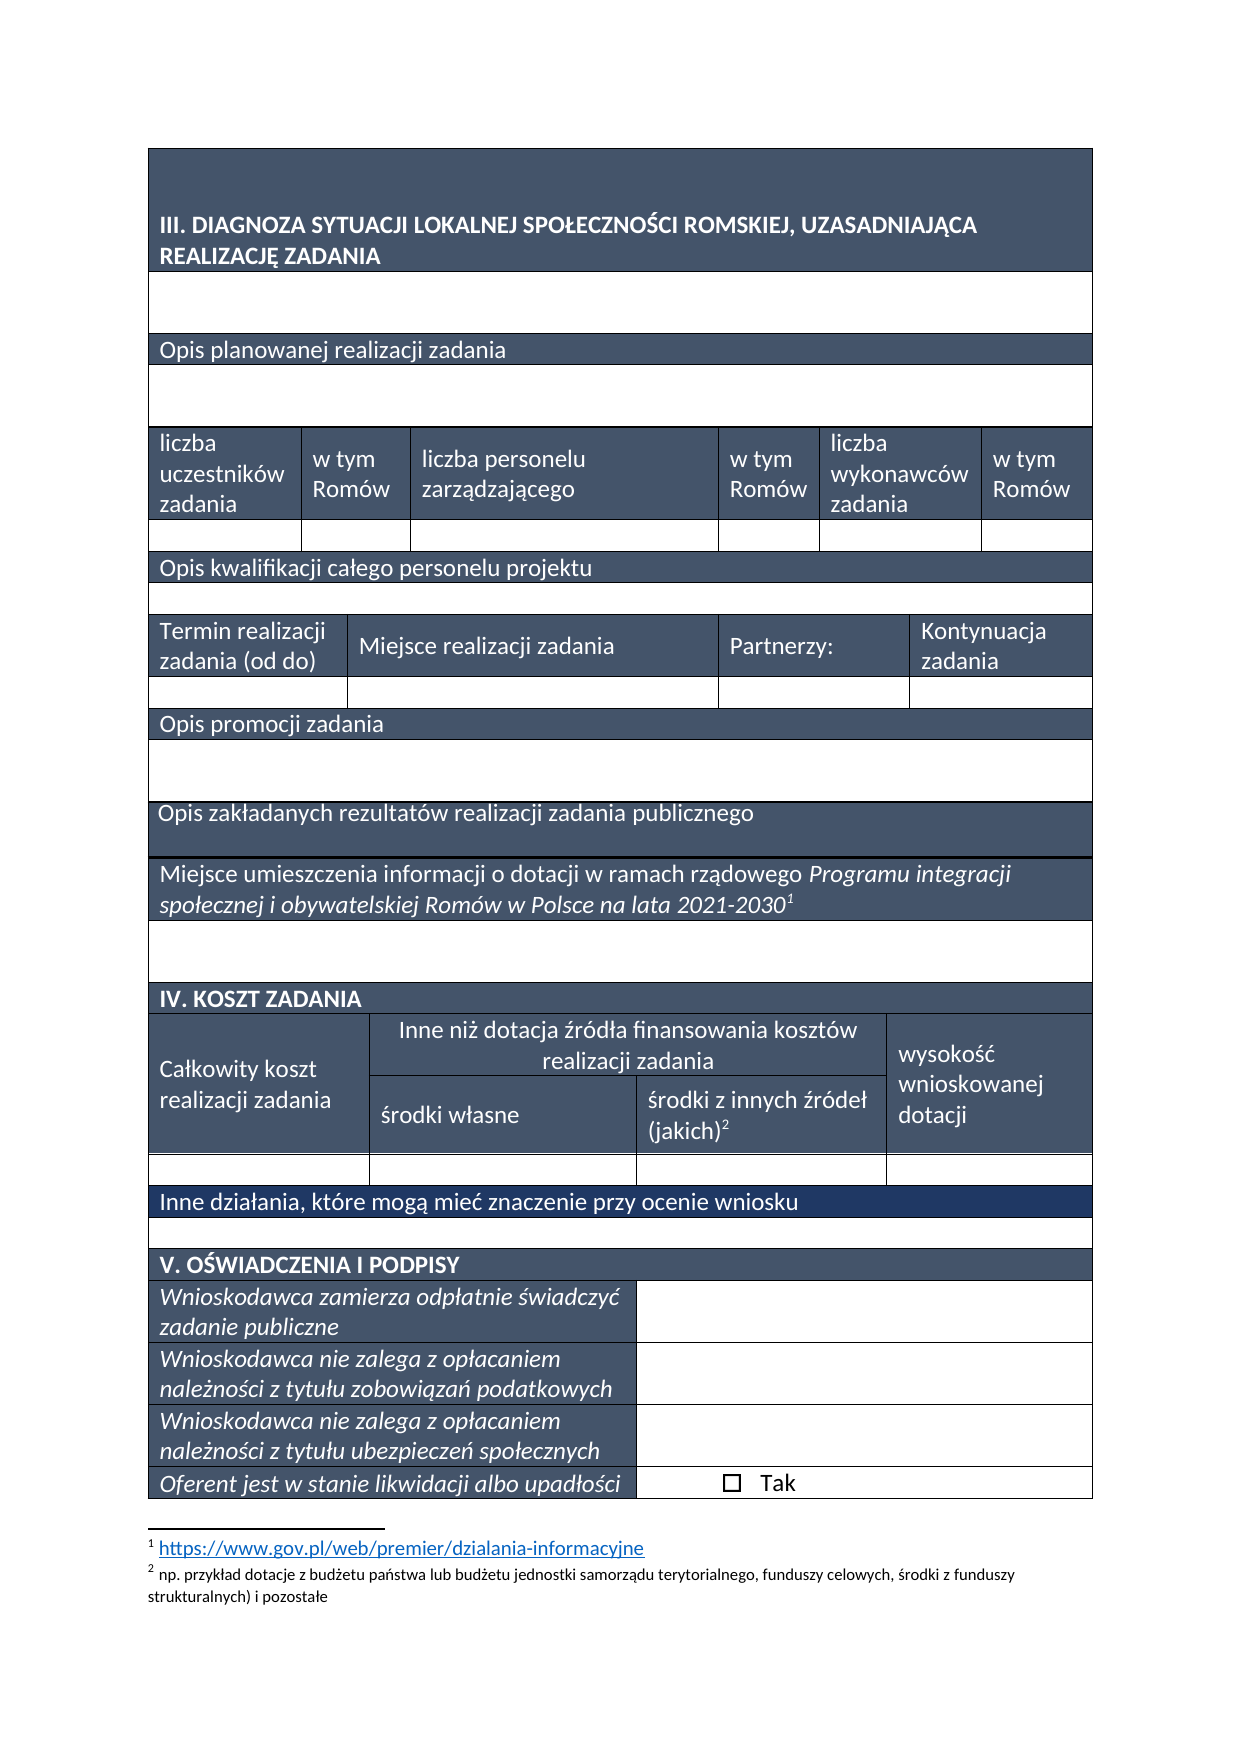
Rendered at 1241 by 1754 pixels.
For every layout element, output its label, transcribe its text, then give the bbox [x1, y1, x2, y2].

table_cell [149, 272, 1092, 333]
table_cell [302, 520, 410, 551]
table_cell w tym Romów [982, 428, 1092, 519]
table_cell [637, 1281, 1092, 1342]
table_cell [149, 520, 301, 551]
table_cell [149, 677, 347, 707]
table_cell Kontynuacja zadania [910, 615, 1092, 676]
table_cell środki z innych źródeł (jakich) [637, 1076, 886, 1153]
table_cell liczba uczestników zadania [149, 428, 301, 519]
table_cell [149, 1155, 369, 1185]
table_cell Tak Nie [637, 1467, 1092, 1498]
table_cell Opis planowanej realizacji zadania [149, 334, 1092, 364]
table_cell Opis promocji zadania [149, 709, 1092, 739]
table_cell w tym Romów [302, 428, 410, 519]
table_cell IV. KOSZT ZADANIA [149, 983, 1092, 1013]
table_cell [149, 1467, 636, 1498]
table_cell Miejsce umieszczenia informacji o dotacji w ramach rządowego Programu integracji społecznej i obywatelskiej Romów w Polsce na lata 2021-2030 [149, 859, 1092, 920]
table_cell [149, 921, 1092, 982]
table_cell środki własne [370, 1076, 636, 1153]
table_cell [149, 365, 1092, 426]
table_cell Inne niż dotacja źródła finansowania kosztów realizacji zadania [370, 1014, 886, 1075]
table_cell Całkowity koszt realizacji zadania [149, 1014, 369, 1153]
table_cell liczba wykonawców zadania [820, 428, 981, 519]
picture [723, 1474, 741, 1492]
table_cell liczba personelu zarządzającego [411, 428, 718, 519]
table_cell [719, 520, 819, 551]
table_cell [637, 1405, 1092, 1466]
table_cell Opis kwalifikacji całego personelu projektu [149, 552, 1092, 582]
table_cell Termin realizacji zadania (od do) [149, 615, 347, 676]
table_cell [719, 677, 909, 707]
table_cell [411, 520, 718, 551]
table_cell Wnioskodawca nie zalega z opłacaniem należności z tytułu zobowiązań podatkowych [149, 1343, 636, 1404]
table_cell [370, 1155, 636, 1185]
table_cell [910, 677, 1092, 707]
table_cell [820, 520, 981, 551]
table_cell [149, 1218, 1092, 1248]
table_cell [149, 740, 1092, 801]
table_cell III. DIAGNOZA SYTUACJI LOKALNEJ SPOŁECZNOŚCI ROMSKIEJ, UZASADNIAJĄCA REALIZACJĘ ZADANIA [149, 149, 1092, 271]
table_cell Partnerzy: [719, 615, 909, 676]
table_cell w tym Romów [719, 428, 819, 519]
table_cell [637, 1155, 886, 1185]
table_cell [348, 677, 718, 707]
table_cell Wnioskodawca nie zalega z opłacaniem należności z tytułu ubezpieczeń społecznych [149, 1405, 636, 1466]
table_cell V. OŚWIADCZENIA I PODPISY [149, 1249, 1092, 1280]
table_cell [982, 520, 1092, 551]
table_cell Inne działania, które mogą mieć znaczenie przy ocenie wniosku [149, 1186, 1092, 1217]
table_cell Wnioskodawca zamierza odpłatnie świadczyć zadanie publiczne [149, 1281, 636, 1342]
table_cell wysokość wnioskowanej dotacji [887, 1014, 1092, 1153]
table_cell [887, 1155, 1092, 1185]
table_cell [637, 1343, 1092, 1404]
table_cell Miejsce realizacji zadania [348, 615, 718, 676]
table_cell [149, 583, 1092, 614]
